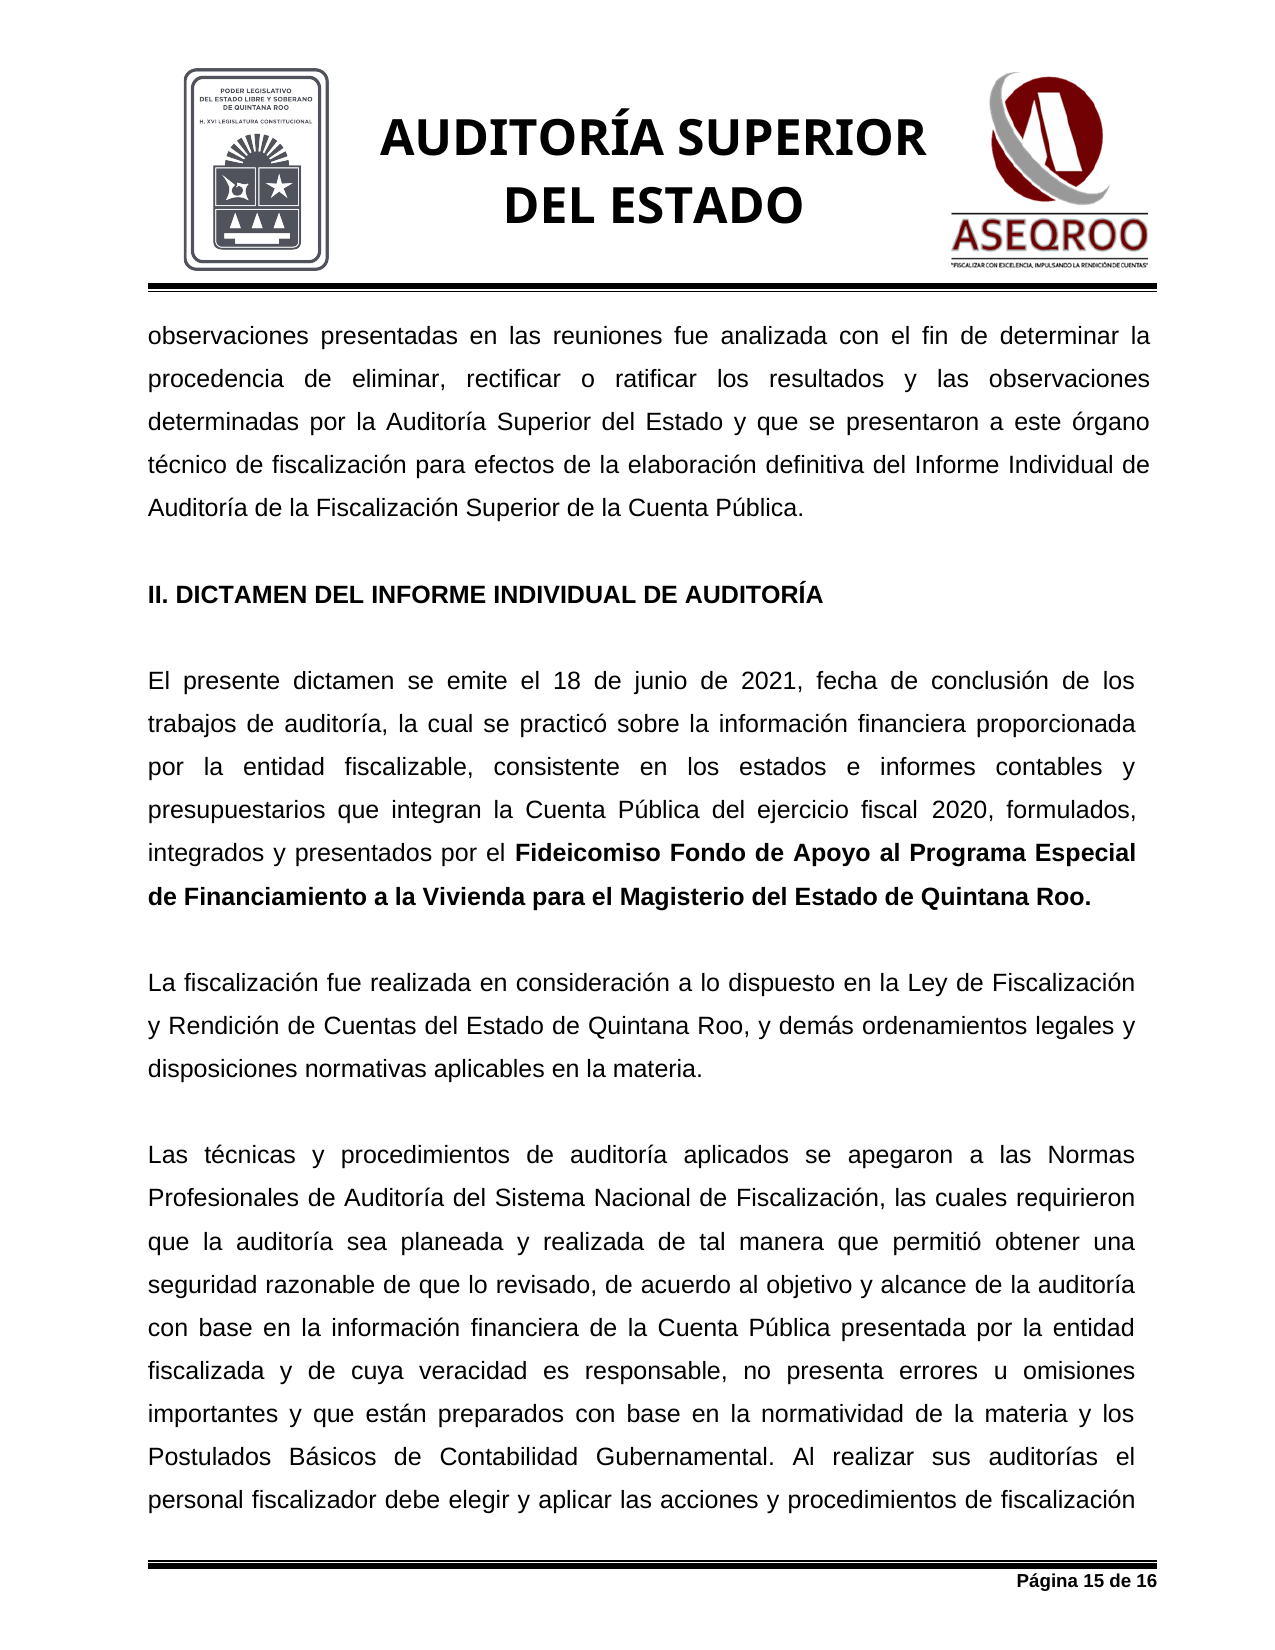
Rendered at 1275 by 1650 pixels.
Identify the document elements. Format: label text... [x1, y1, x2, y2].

picture [951, 72, 1148, 268]
picture [183, 68, 329, 271]
text La fiscalización fue realizada en consideración a lo dispuesto en la Ley de Fiscalización y Rendición de Cuentas del Estado de Quintana Roo, y demás ordenamientos legales y disposiciones normativas aplicables en la materia. [148, 968, 1137, 1083]
text El presente dictamen se emite el 18 de junio de 2021, fecha de conclusión de los trabajos de auditoría, la cual se practicó sobre la información financiera proporcionada por la entidad fiscalizable, consistente en los estados e informes contables y presupuestarios que integran la Cuenta Pública del ejercicio fiscal 2020, formulados, integrados y presentados por el Fideicomiso Fondo de Apoyo al Programa Especial de Financiamiento a la Vivienda para el Magisterio del Estado de Quintana Roo. [148, 666, 1137, 910]
text II. DICTAMEN DEL INFORME INDIVIDUAL DE AUDITORÍA [148, 580, 1137, 608]
